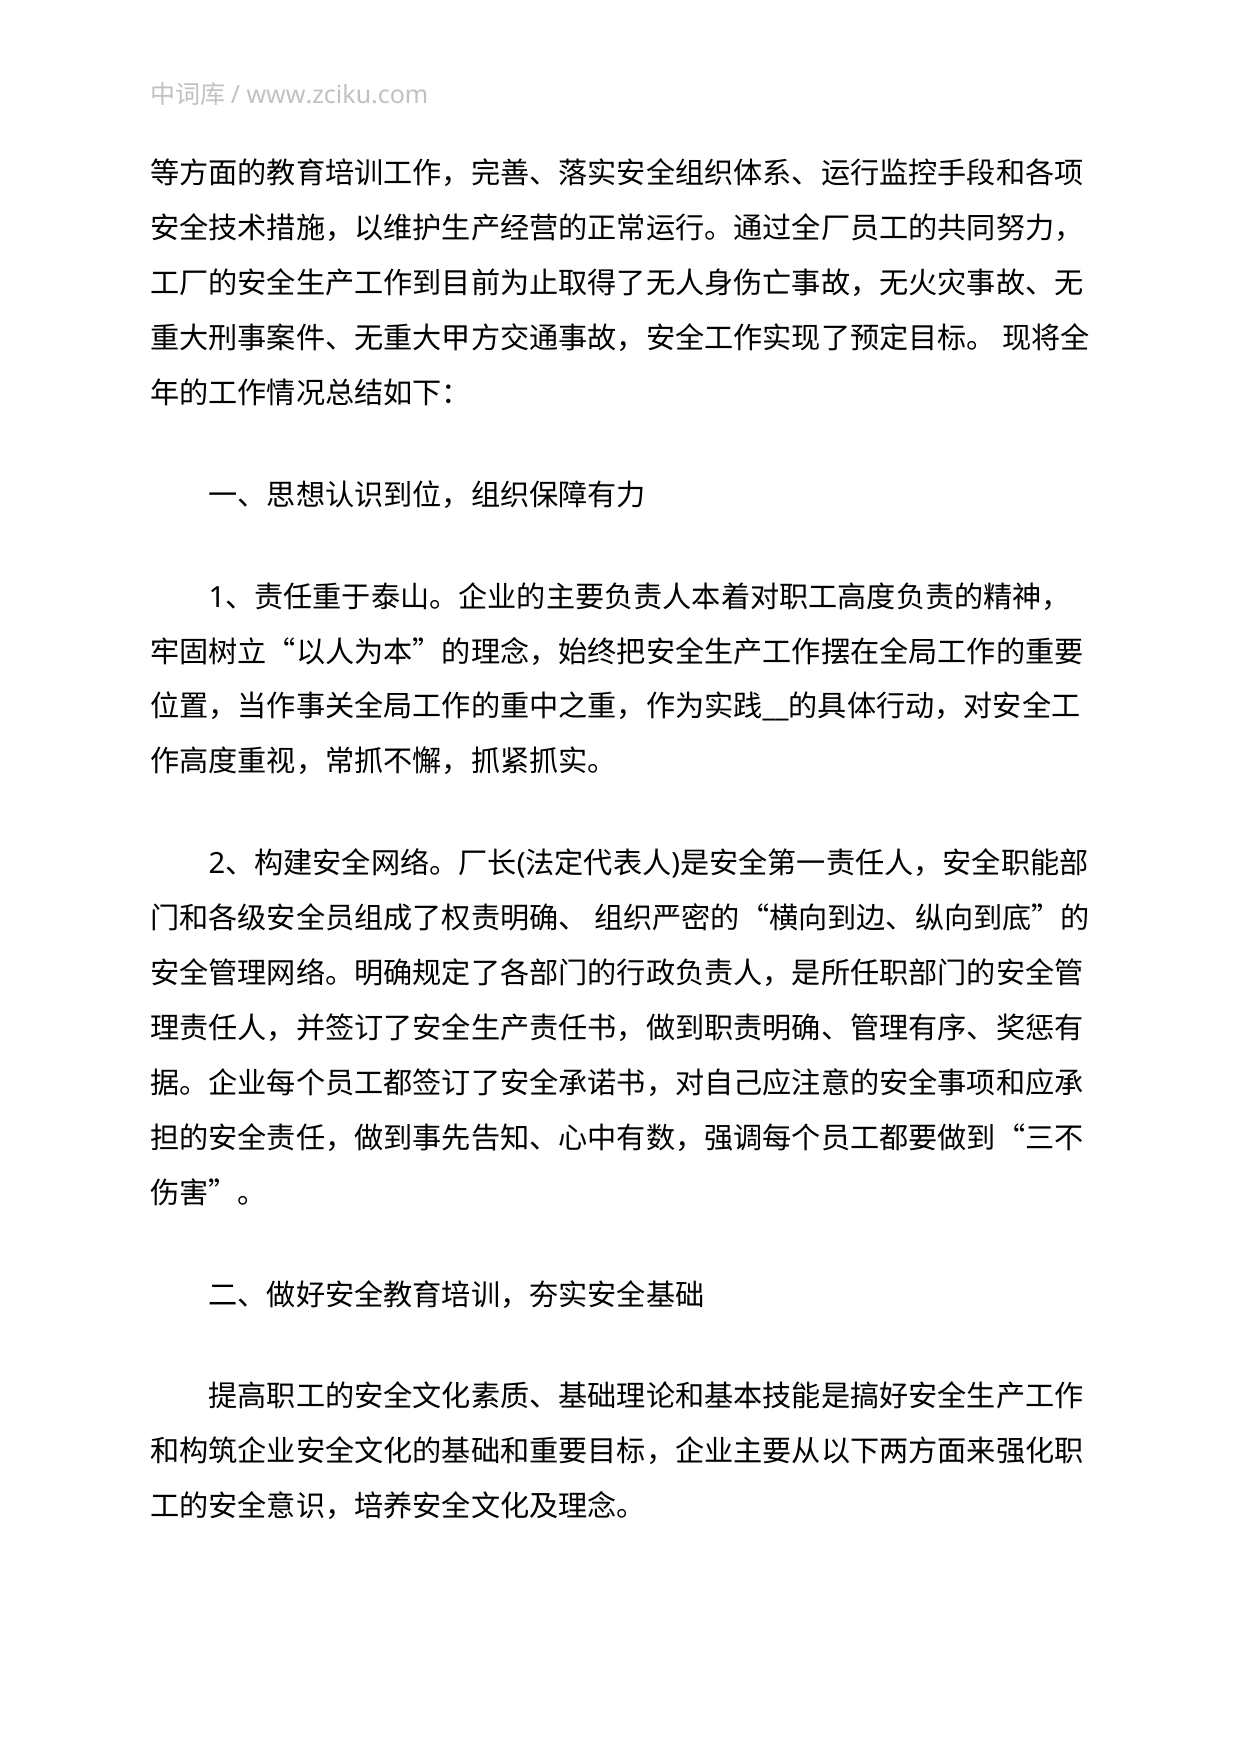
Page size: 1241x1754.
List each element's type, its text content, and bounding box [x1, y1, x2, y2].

text 一、思想认识到位，组织保障有力 [150, 471, 1090, 514]
text 2、构建安全网络。厂长(法定代表人)是安全第一责任人，安全职能部门和各级安全员组成了权责明确、 组织严密的“横向到边、纵向到底”的安全管理网络。明确规定了各部门的行政负责人，是所任职部门的安全管理责任人，并签订了安全生产责任书，做到职责明确、管理有序、奖惩有据。企业每个员工都签订了安全承诺书，对自己应注意的安全事项和应承担的安全责任，做到事先告知、心中有数，强调每个员工都要做到“三不伤害”。 [150, 840, 1090, 1212]
text 二、做好安全教育培训，夯实安全基础 [150, 1271, 1090, 1313]
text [150, 150, 1090, 412]
text 提高职工的安全文化素质、基础理论和基本技能是搞好安全生产工作和构筑企业安全文化的基础和重要目标，企业主要从以下两方面来强化职工的安全意识，培养安全文化及理念。 [150, 1373, 1090, 1525]
text 1、责任重于泰山。企业的主要负责人本着对职工高度负责的精神，牢固树立“以人为本”的理念，始终把安全生产工作摆在全局工作的重要位置，当作事关全局工作的重中之重，作为实践__的具体行动，对安全工作高度重视，常抓不懈，抓紧抓实。 [150, 573, 1090, 780]
